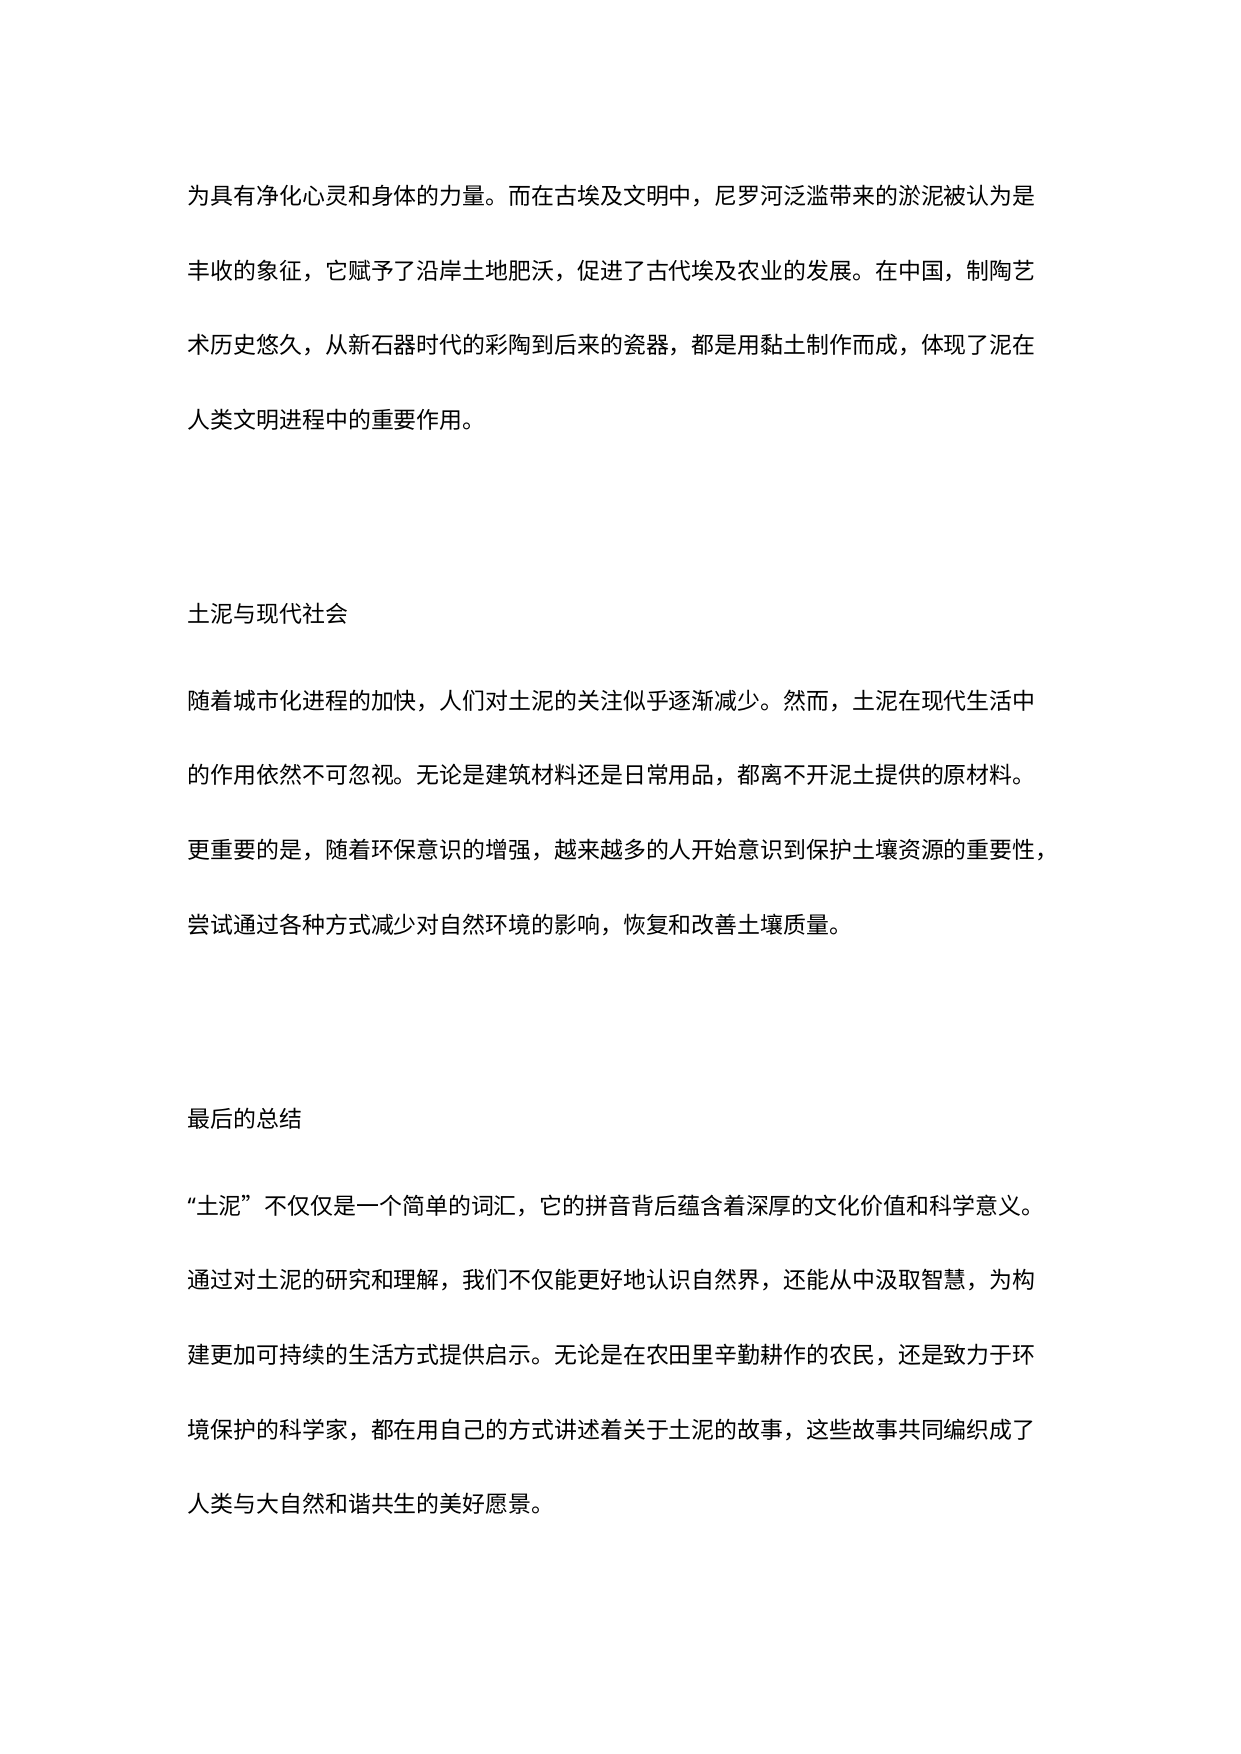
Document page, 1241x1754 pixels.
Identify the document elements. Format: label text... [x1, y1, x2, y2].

text 最后的总结 [187, 1085, 1053, 1150]
text “土泥”不仅仅是一个简单的词汇，它的拼音背后蕴含着深厚的文化价值和科学意义。通过对土泥的研究和理解，我们不仅能更好地认识自然界，还能从中汲取智慧，为构建更加可持续的生活方式提供启示。无论是在农田里辛勤耕作的农民，还是致力于环境保护的科学家，都在用自己的方式讲述着关于土泥的故事，这些故事共同编织成了人类与大自然和谐共生的美好愿景。 [187, 1172, 1053, 1536]
text 土泥与现代社会 [187, 580, 1053, 645]
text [187, 162, 1053, 451]
text 随着城市化进程的加快，人们对土泥的关注似乎逐渐减少。然而，土泥在现代生活中的作用依然不可忽视。无论是建筑材料还是日常用品，都离不开泥土提供的原材料。更重要的是，随着环保意识的增强，越来越多的人开始意识到保护土壤资源的重要性，尝试通过各种方式减少对自然环境的影响，恢复和改善土壤质量。 [187, 667, 1053, 956]
